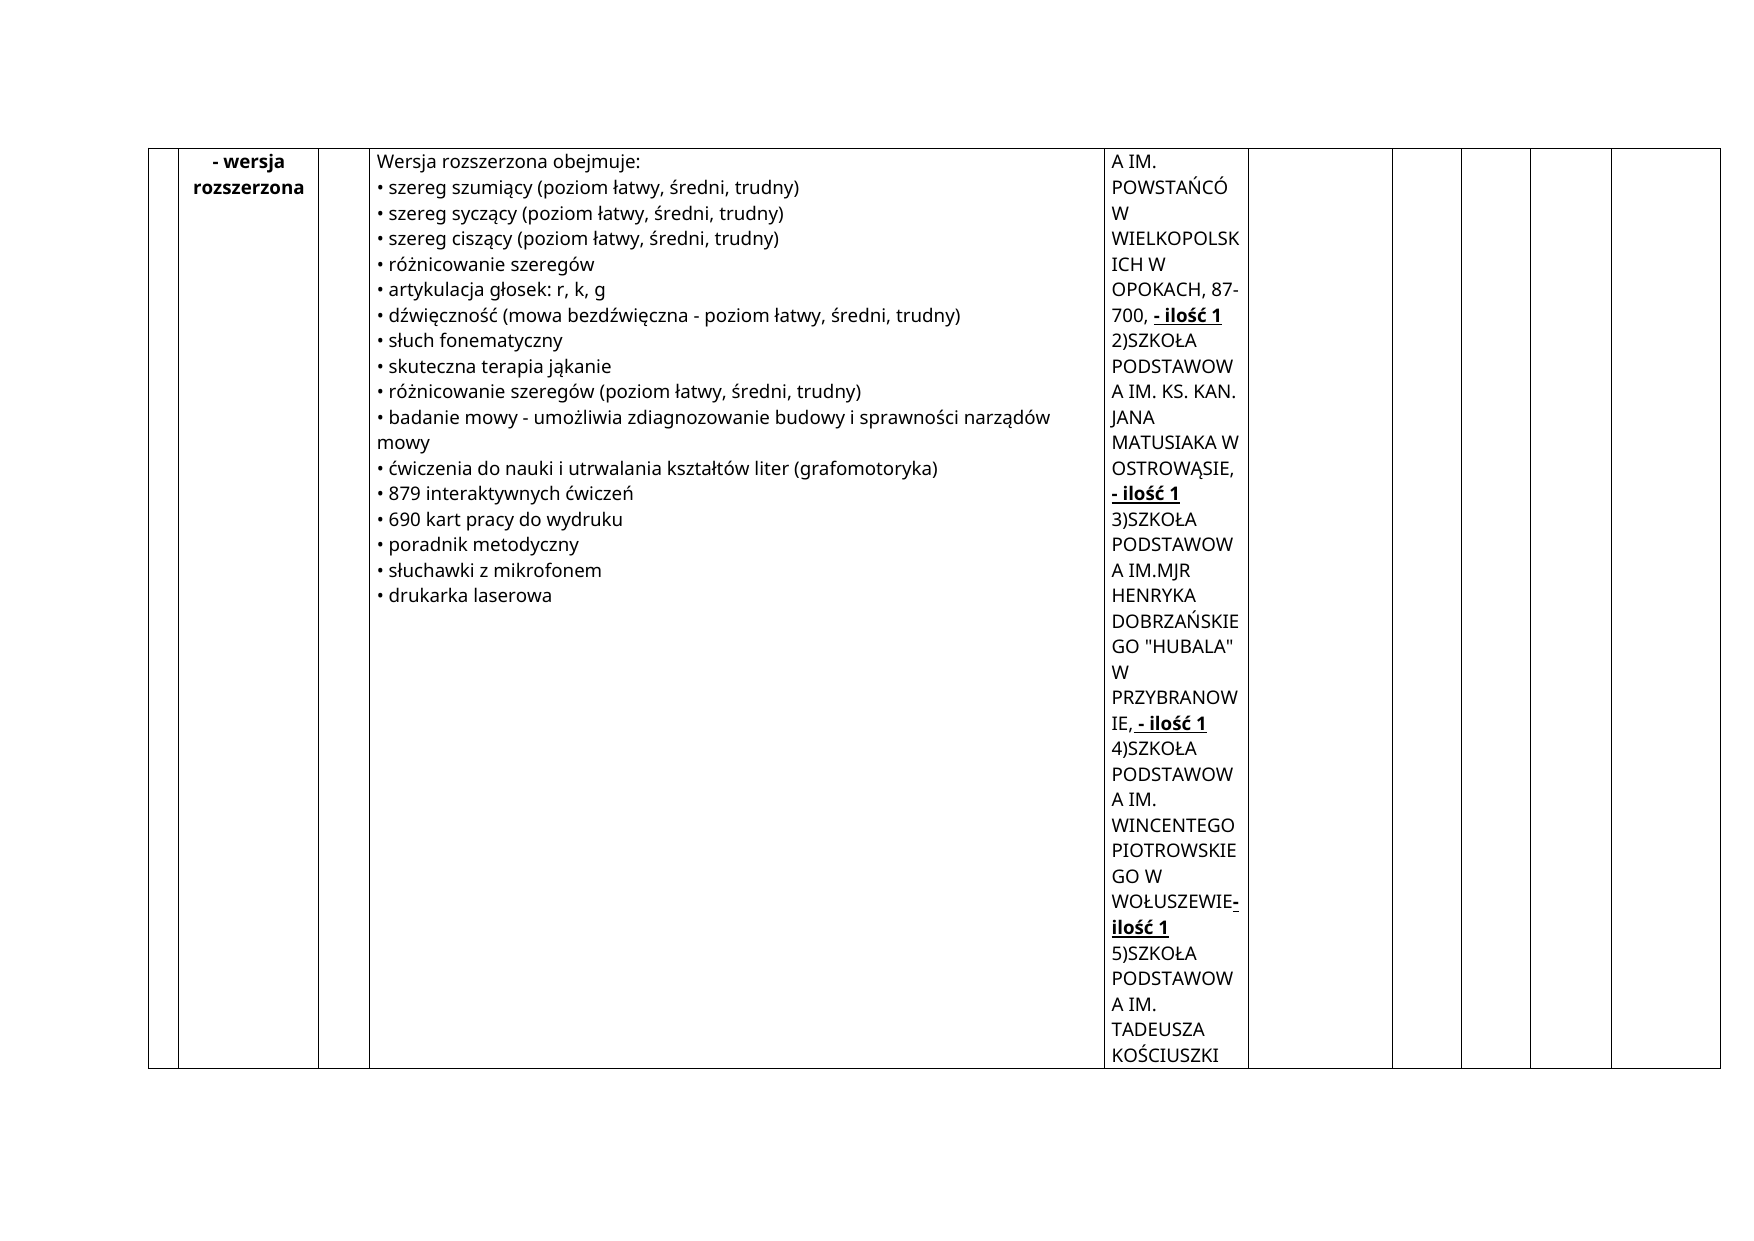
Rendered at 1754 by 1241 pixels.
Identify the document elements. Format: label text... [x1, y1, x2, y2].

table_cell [370, 149, 1104, 1067]
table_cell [1105, 149, 1248, 1067]
table_cell [1612, 149, 1720, 1067]
table_cell 9 [149, 149, 178, 1067]
table_cell [1462, 149, 1530, 1067]
table_cell [1249, 149, 1392, 1067]
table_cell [179, 149, 318, 1067]
table_cell 6 [319, 149, 369, 1067]
table_cell [1531, 149, 1611, 1067]
table_cell [1393, 149, 1461, 1067]
